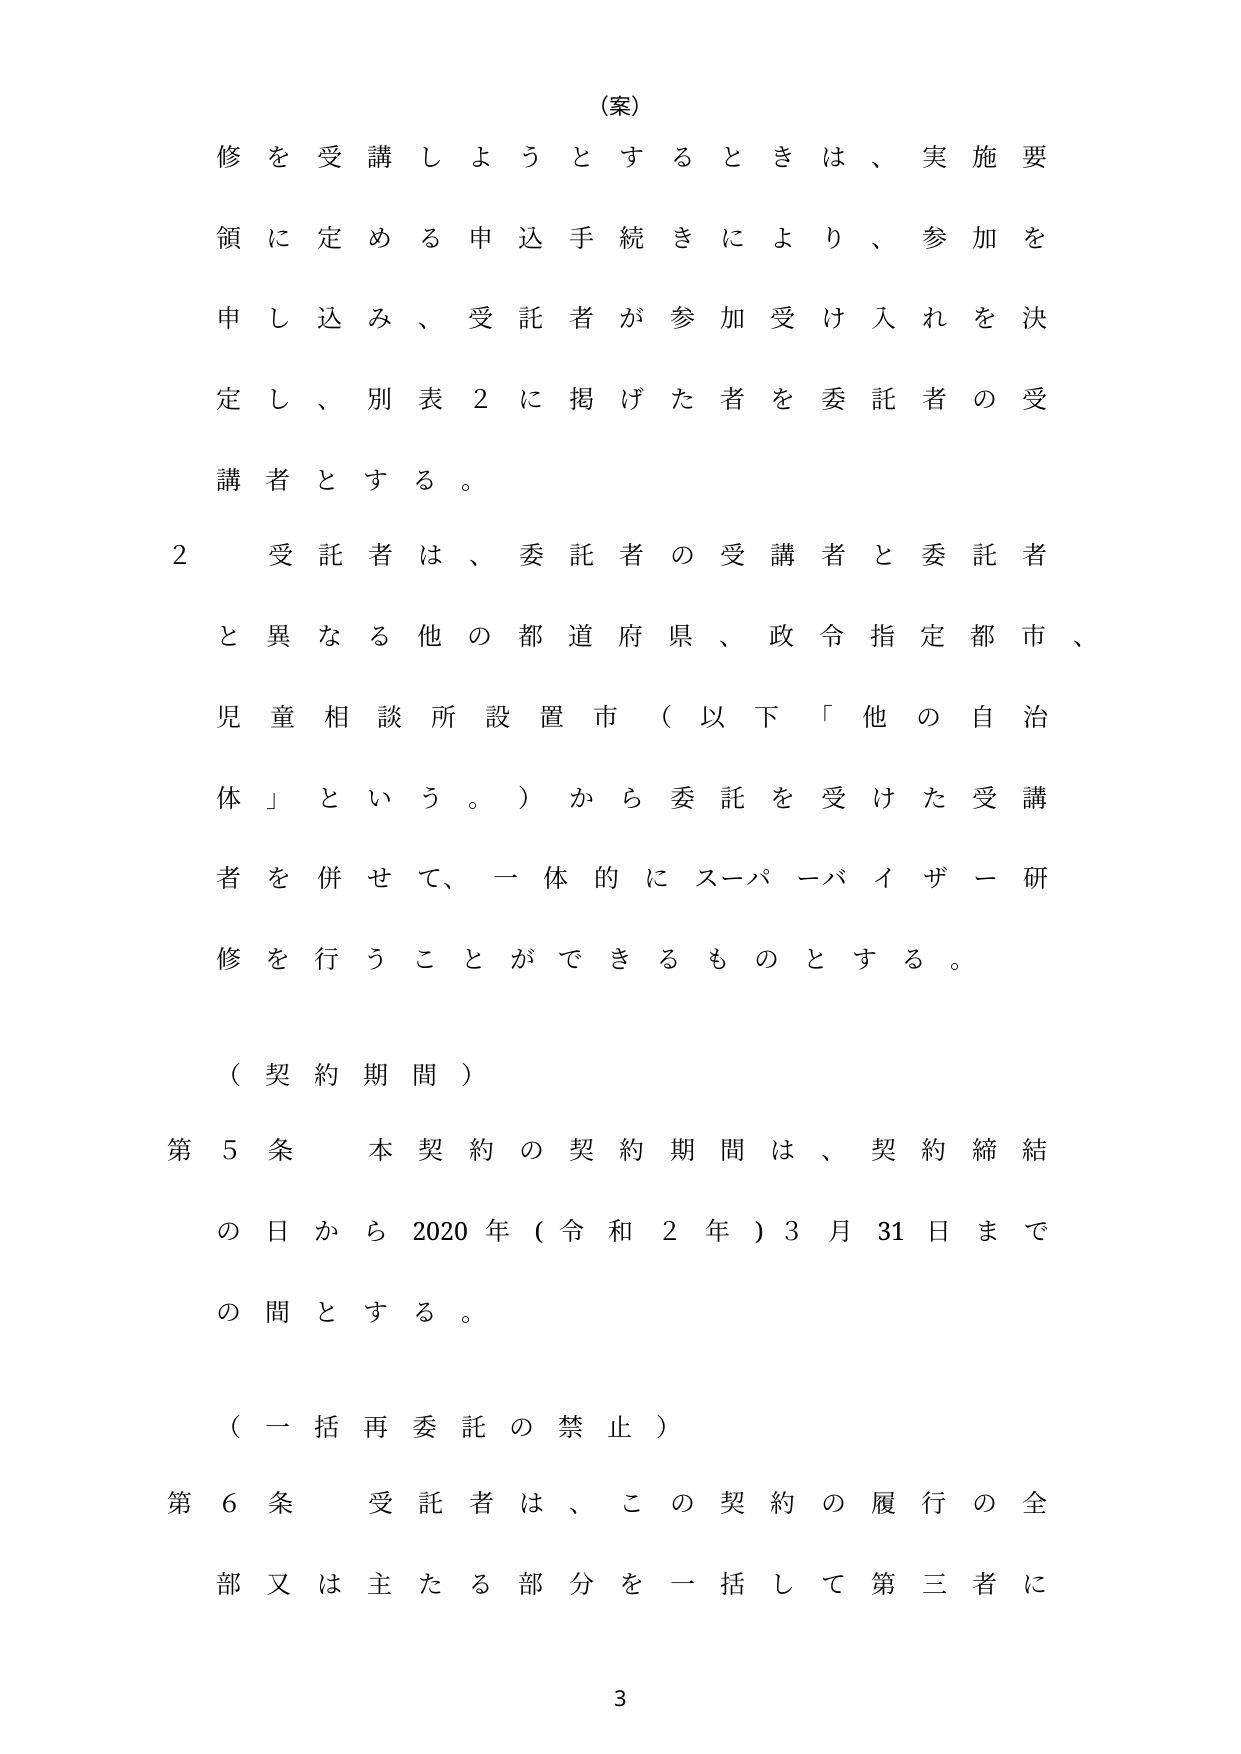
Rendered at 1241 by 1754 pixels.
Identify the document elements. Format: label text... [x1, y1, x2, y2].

text ２ 受託者は、委託者の受講者と委託者と異なる他の都道府県、政令指定都市、児童相談所設置市（以下「他の自治体」という。）から委託を受けた受講者を併せて、一体的にスーパーバイザー研修を行うことができるものとする。 [167, 519, 1073, 993]
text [167, 1467, 1073, 1617]
text （一括再委託の禁止） [167, 1391, 1073, 1461]
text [167, 121, 1073, 514]
text 第５条 本契約の契約期間は、契約締結の日から2020年(令和２年)３月31日までの間とする。 [167, 1114, 1073, 1346]
text （契約期間） [167, 1038, 1073, 1108]
